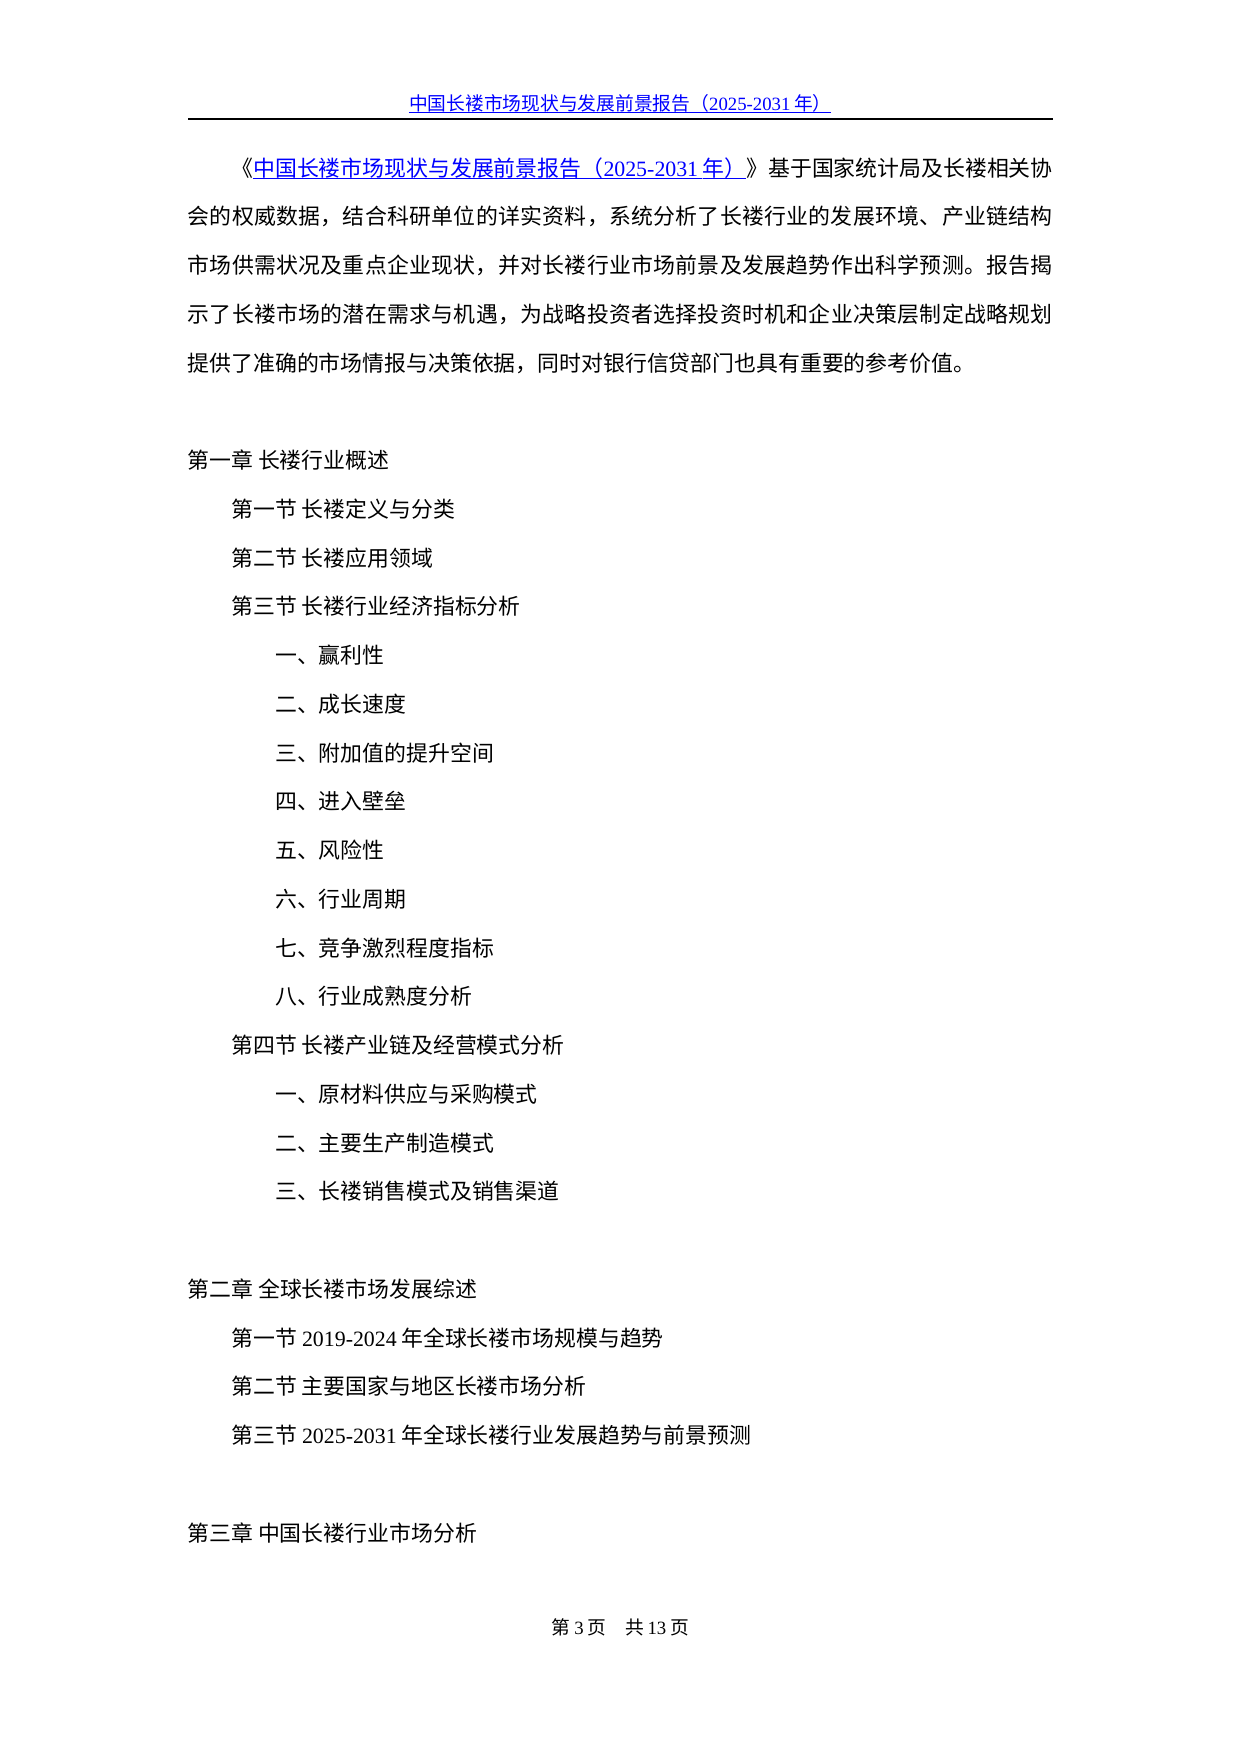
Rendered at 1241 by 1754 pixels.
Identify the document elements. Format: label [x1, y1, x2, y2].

text [187, 150, 1053, 1548]
